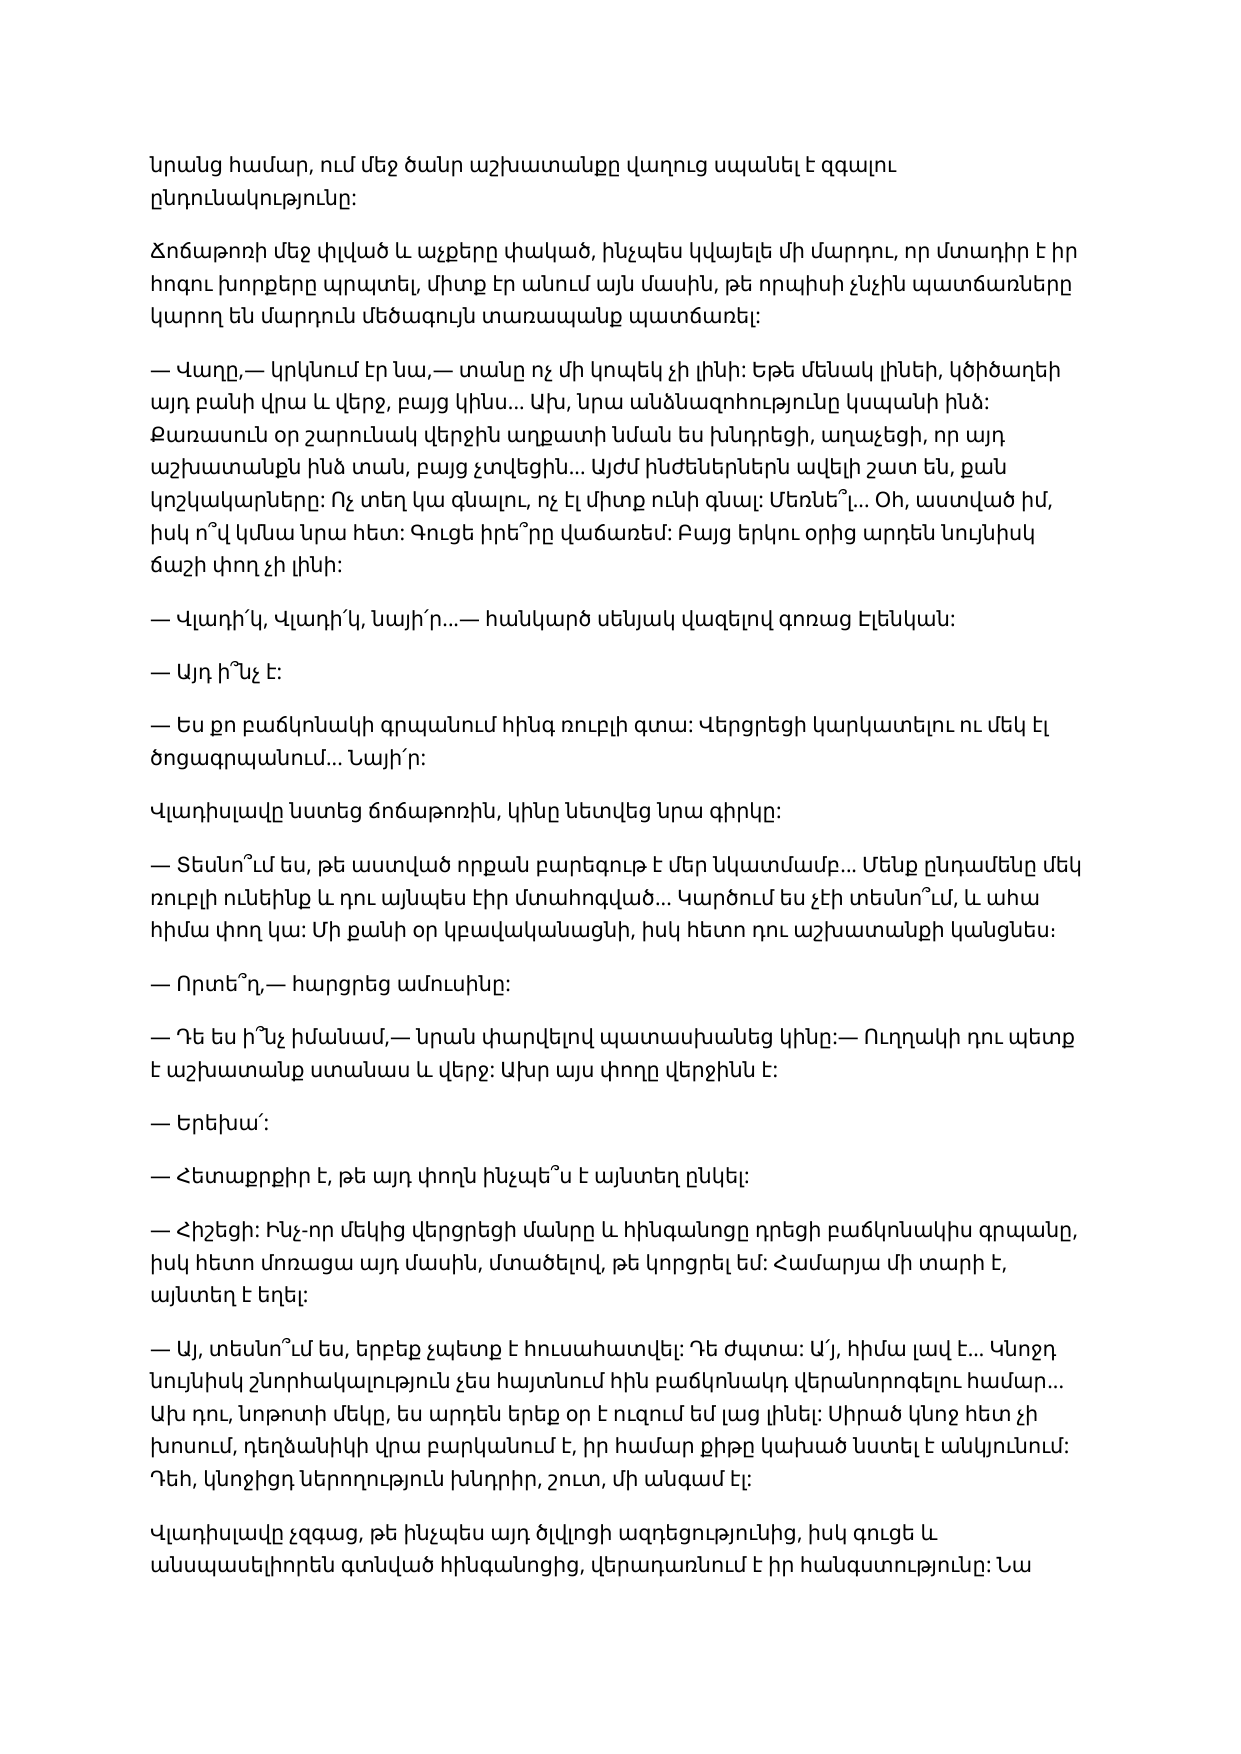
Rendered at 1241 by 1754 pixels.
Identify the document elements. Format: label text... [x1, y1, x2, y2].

text — Դե ես ի՞նչ իմանամ,— նրան փարվելով պատասխանեց կինը:— Ուղղակի դու պետք է աշխատանք ստանաս և վերջ: Ախր այս փողը վերջինն է: [150, 1022, 1090, 1083]
text Ճոճաթոռի մեջ փլված և աչքերը փակած, ինչպես կվայելե մի մարդու, որ մտադիր է իր հոգու խորքերը պրպտել, միտք էր անում այն մասին, թե որպիսի չնչին պատճառները կարող են մարդուն մեծագույն տառապանք պատճառել: [150, 236, 1090, 330]
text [150, 1518, 1090, 1579]
text — Հետաքրքիր է, թե այդ փողն ինչպե՞ս է այնտեղ ընկել: [150, 1162, 1090, 1190]
text Վլադիսլավը նստեց ճոճաթոռին, կինը նետվեց նրա գիրկը: [150, 797, 1090, 825]
text — Որտե՞ղ,— հարցրեց ամուսինը: [150, 969, 1090, 997]
text — Վլադի՛կ, Վլադի՛կ, նայի՛ր...— հանկարծ սենյակ վազելով գոռաց Էլենկան: [150, 604, 1090, 632]
text — Երեխա՛: [150, 1108, 1090, 1137]
text — Ես քո բաճկոնակի գրպանում հինգ ռուբլի գտա: Վերցրեցի կարկատելու ու մեկ էլ ծոցագրպանում... Նայի՛ր: [150, 711, 1090, 772]
text — Հիշեցի: Ինչ-որ մեկից վերցրեցի մանրը և հինգանոցը դրեցի բաճկոնակիս գրպանը, իսկ հետո մոռացա այդ մասին, մտածելով, թե կորցրել եմ: Համարյա մի տարի է, այնտեղ է եղել: [150, 1215, 1090, 1309]
text — Տեսնո՞ւմ ես, թե աստված որքան բարեգութ է մեր նկատմամբ... Մենք ընդամենը մեկ ռուբլի ունեինք և դու այնպես էիր մտահոգված... Կարծում ես չէի տեսնո՞ւմ, և ահա հիմա փող կա: Մի քանի օր կբավականացնի, իսկ հետո դու աշխատանքի կանցնես։ [150, 850, 1090, 944]
text — Այդ ի՞նչ է: [150, 657, 1090, 686]
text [150, 150, 1090, 211]
text — Այ, տեսնո՞ւմ ես, երբեք չպետք է հուսահատվել: Դե ժպտա: Ա՛յ, հիմա լավ է… Կնոջդ նույնիսկ շնորհակալություն չես հայտնում հին բաճկոնակդ վերանորոգելու համար... Ախ դու, նոթոտի մեկը, ես արդեն երեք օր է ուզում եմ լաց լինել: Սիրած կնոջ հետ չի խոսում, դեղձանիկի վրա բարկանում է, իր համար քիթը կախած նստել է անկյունում: Դեհ, կնոջիցդ ներողություն խնդրիր, շուտ, մի անգամ էլ: [150, 1334, 1090, 1493]
text — Վաղը,— կրկնում էր նա,— տանը ոչ մի կոպեկ չի լինի: Եթե մենակ լինեի, կծիծաղեի այդ բանի վրա և վերջ, բայց կինս... Ախ, նրա անձնազոհությունը կսպանի ինձ: Քառասուն օր շարունակ վերջին աղքատի նման ես խնդրեցի, աղաչեցի, որ այդ աշխատանքն ինձ տան, բայց չտվեցին... Այժմ ինժեներներն ավելի շատ են, քան կոշկակարները: Ոչ տեղ կա գնալու, ոչ էլ միտք ունի գնալ: Մեռնե՞լ... Օհ, աստված իմ, իսկ ո՞վ կմնա նրա հետ: Գուցե իրե՞րը վաճառեմ: Բայց երկու օրից արդեն նույնիսկ ճաշի փող չի լինի: [150, 355, 1090, 579]
